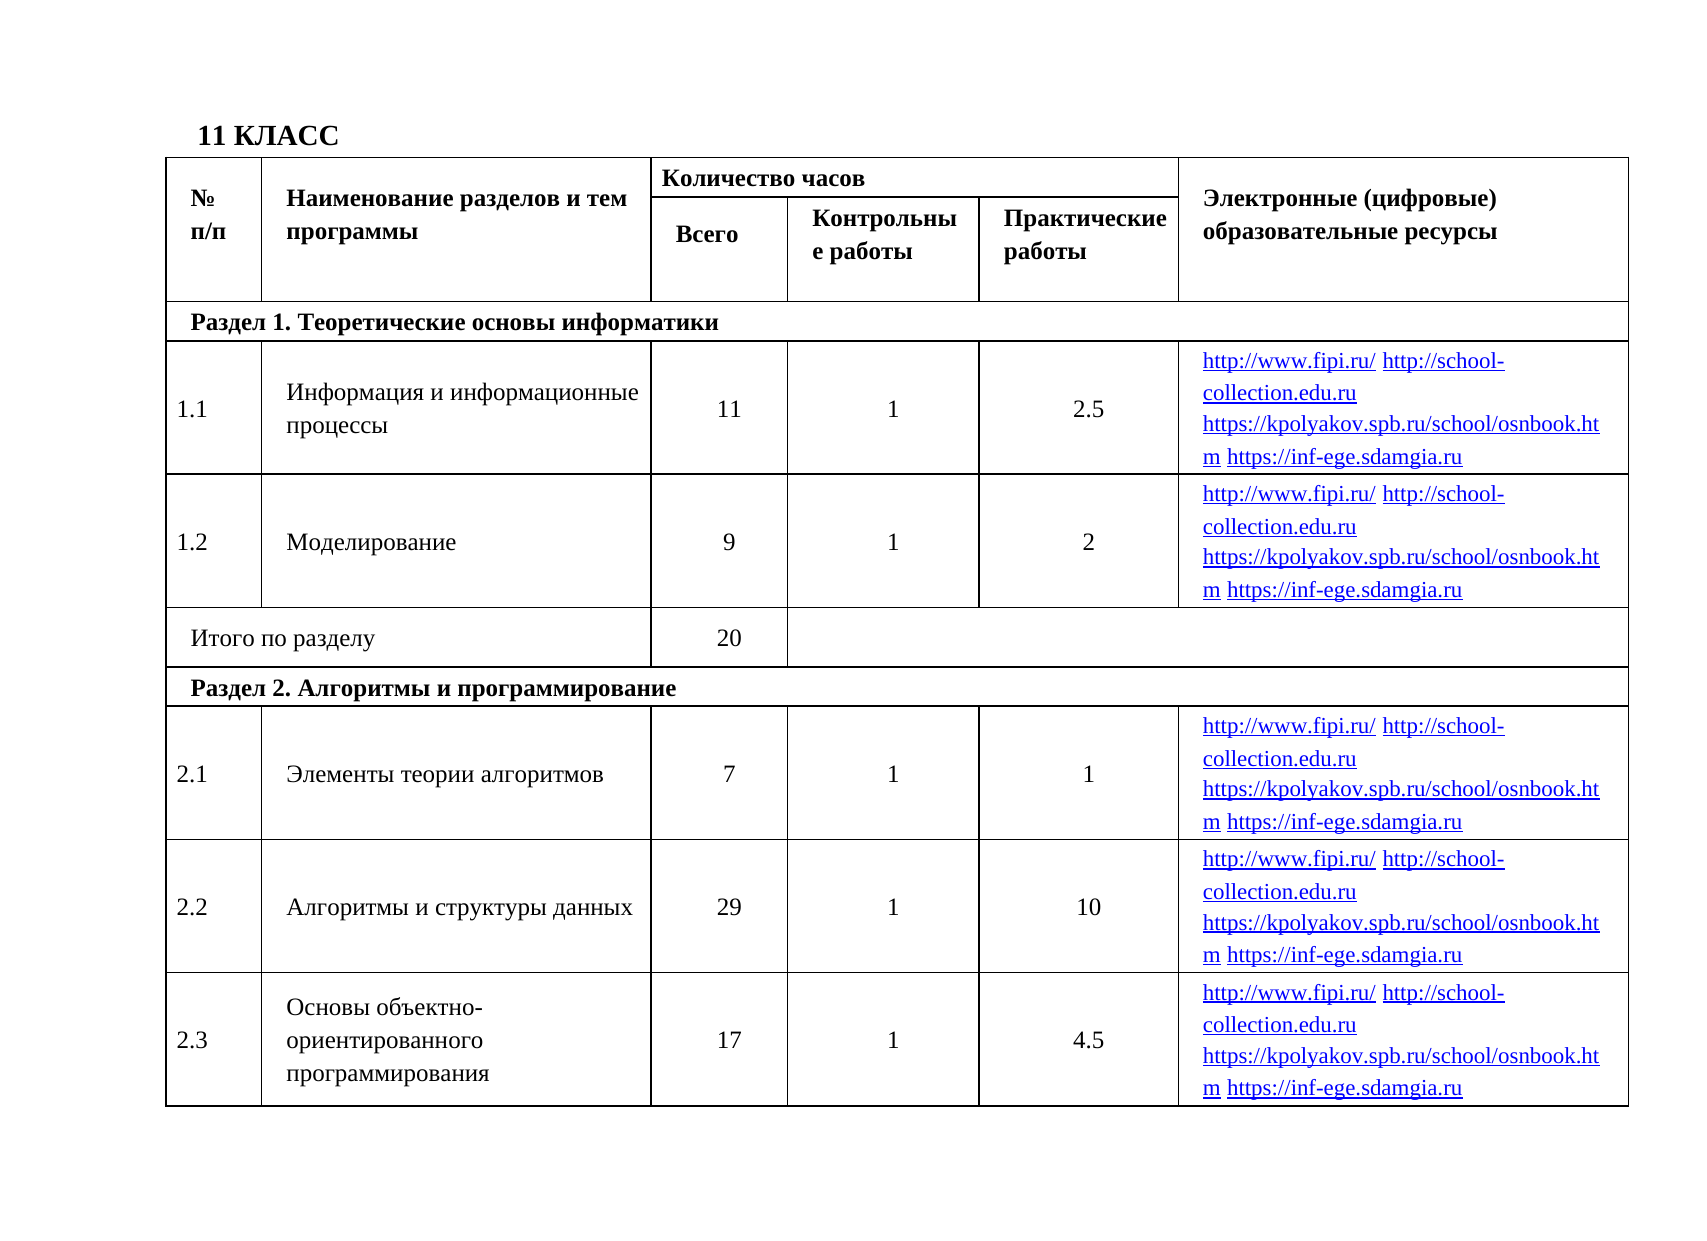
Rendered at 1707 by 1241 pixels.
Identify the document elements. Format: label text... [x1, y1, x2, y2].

table_cell 11 [652, 342, 787, 473]
table_cell 1 [788, 475, 978, 607]
table_cell 20 [652, 608, 787, 666]
table_cell 2.1 [167, 707, 261, 839]
table_cell 1 [788, 840, 978, 972]
table_cell 1 [980, 707, 1178, 839]
table_cell 2.3 [167, 973, 261, 1105]
table_cell Элементы теории алгоритмов [262, 707, 650, 839]
table_cell 2.5 [980, 342, 1178, 473]
table_cell http://www.fipi.ru/ http://school-collection.edu.ru https://kpolyakov.spb.ru/school/osnbook.htm https://inf-ege.sdamgia.ru [1179, 342, 1628, 473]
table_cell [788, 608, 1628, 666]
table_cell Контрольные работы [788, 198, 978, 301]
table_cell http://www.fipi.ru/ http://school-collection.edu.ru https://kpolyakov.spb.ru/school/osnbook.htm https://inf-ege.sdamgia.ru [1179, 475, 1628, 607]
table_cell 10 [980, 840, 1178, 972]
table_cell Практические работы [980, 198, 1178, 301]
table_cell Итого по разделу [167, 608, 650, 666]
table_cell 1 [788, 973, 978, 1105]
table_cell 1.2 [167, 475, 261, 607]
table_cell 29 [652, 840, 787, 972]
table_header Наименование разделов и тем программы [262, 158, 650, 301]
table_cell 4.5 [980, 973, 1178, 1105]
table_cell http://www.fipi.ru/ http://school-collection.edu.ru https://kpolyakov.spb.ru/school/osnbook.htm https://inf-ege.sdamgia.ru [1179, 707, 1628, 839]
table_cell Алгоритмы и структуры данных [262, 840, 650, 972]
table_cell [1179, 973, 1628, 1105]
table_cell Раздел 2. Алгоритмы и программирование [167, 668, 1628, 705]
table_cell Основы объектно-ориентированного программирования [262, 973, 650, 1105]
table_cell Раздел 1. Теоретические основы информатики [167, 302, 1628, 340]
table_header Электронные (цифровые) образовательные ресурсы [1179, 158, 1628, 301]
table_cell 1 [788, 342, 978, 473]
table_cell 2 [980, 475, 1178, 607]
table_cell Всего [652, 198, 787, 301]
table_cell 1 [788, 707, 978, 839]
table_cell 1.1 [167, 342, 261, 473]
table_cell 2.2 [167, 840, 261, 972]
table_cell http://www.fipi.ru/ http://school-collection.edu.ru https://kpolyakov.spb.ru/school/osnbook.htm https://inf-ege.sdamgia.ru [1179, 840, 1628, 972]
table_cell 17 [652, 973, 787, 1105]
table_cell 9 [652, 475, 787, 607]
table_header № п/п [167, 158, 261, 301]
table_header Количество часов [652, 158, 1178, 196]
text 11 КЛАСС [190, 118, 1618, 152]
table_cell 7 [652, 707, 787, 839]
table_cell Моделирование [262, 475, 650, 607]
table_cell Информация и информационные процессы [262, 342, 650, 473]
